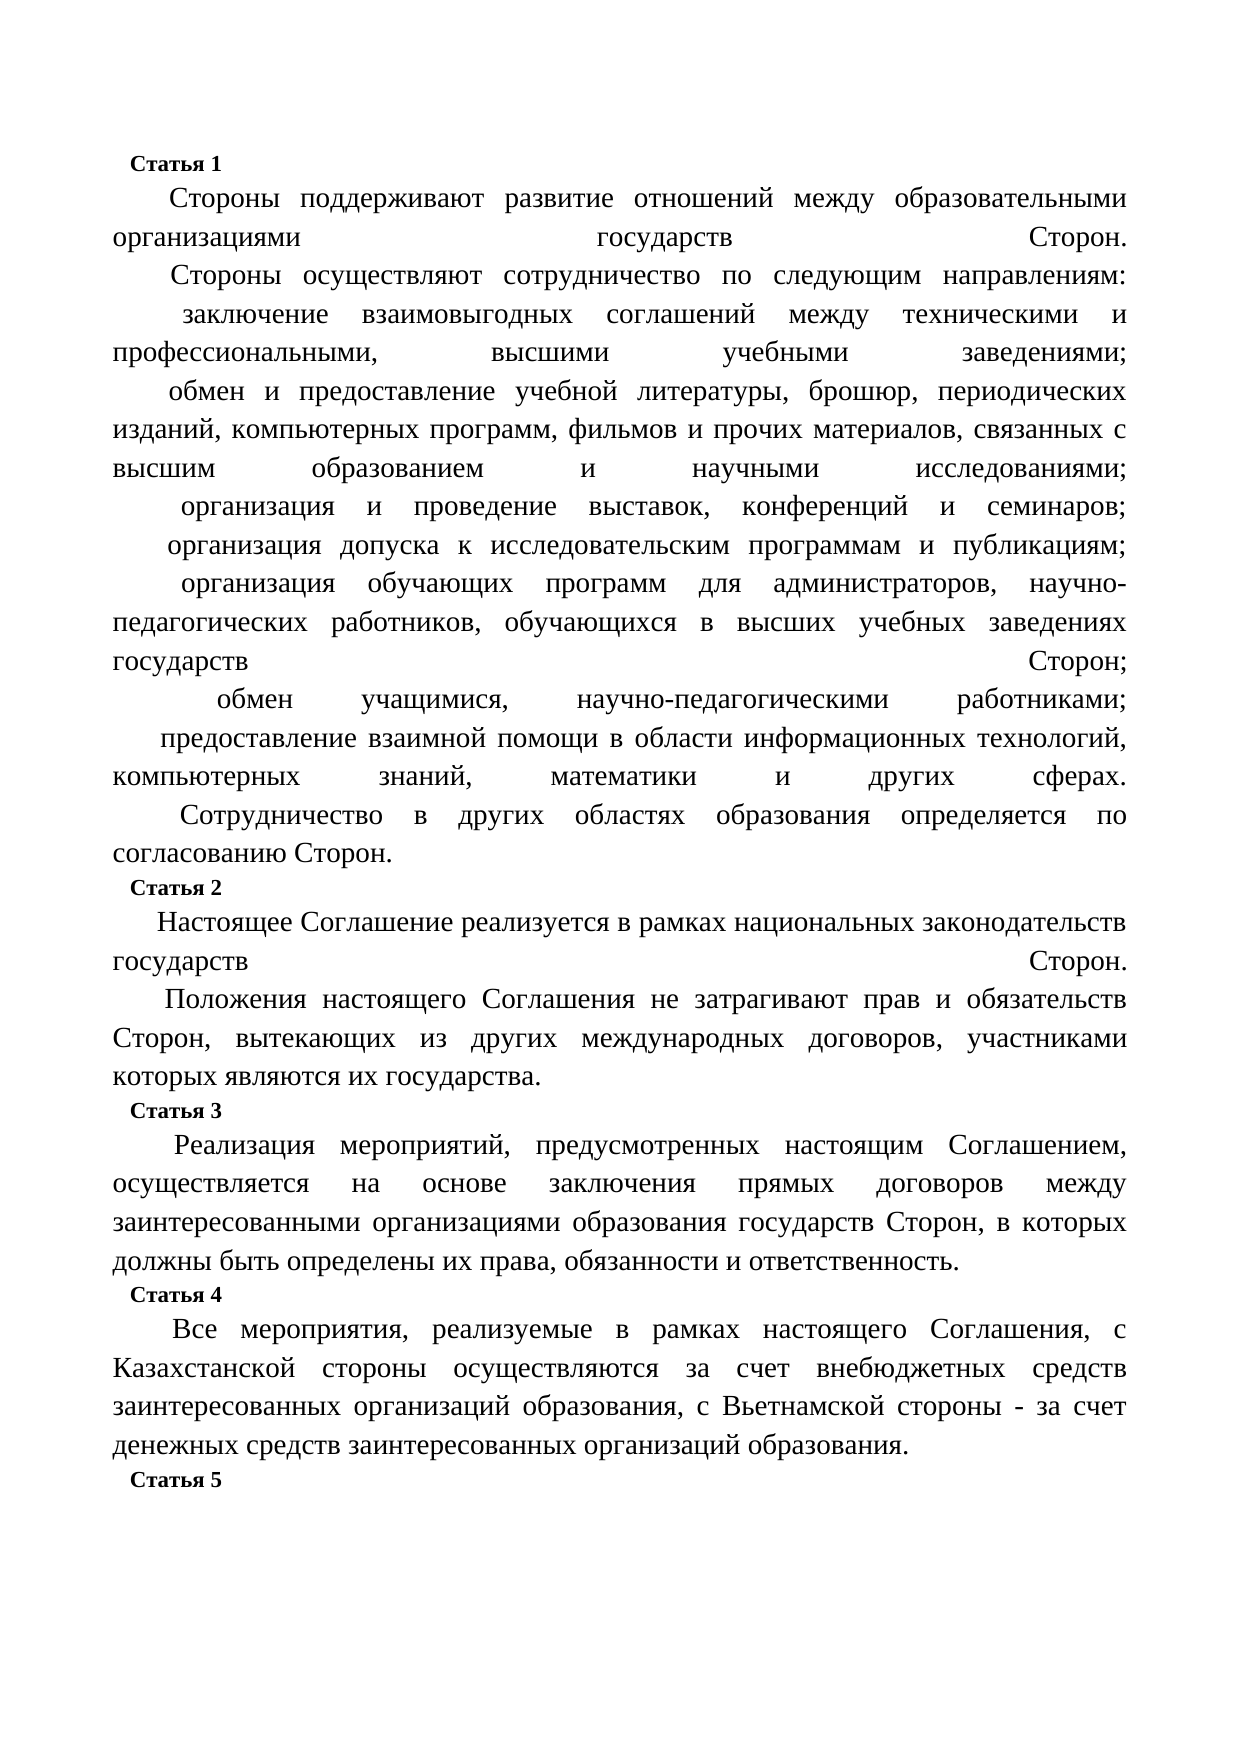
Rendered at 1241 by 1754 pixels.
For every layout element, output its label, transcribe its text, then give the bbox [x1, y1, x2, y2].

text Статья 3 [112, 1097, 1128, 1123]
text Статья 2 [112, 874, 1128, 900]
text Стороны поддерживают развитие отношений между образовательными организациями государств Сторон. Стороны осуществляют сотрудничество по следующим направлениям: заключение взаимовыгодных соглашений между техническими и профессиональными, высшими учебными заведениями; обмен и предоставление учебной литературы, брошюр, периодических изданий, компьютерных программ, фильмов и прочих материалов, связанных с высшим образованием и научными исследованиями; организация и проведение выставок, конференций и семинаров; организация допуска к исследовательским программам и публикациям; организация обучающих программ для администраторов, научно-педагогических работников, обучающихся в высших учебных заведениях государств Сторон; обмен учащимися, научно-педагогическими работниками; предоставление взаимной помощи в области информационных технологий, компьютерных знаний, математики и других сферах. Сотрудничество в других областях образования определяется по согласованию Сторон. [112, 180, 1128, 869]
text Настоящее Соглашение реализуется в рамках национальных законодательств государств Сторон. Положения настоящего Соглашения не затрагивают прав и обязательств Сторон, вытекающих из других международных договоров, участниками которых являются их государства. [112, 904, 1128, 1092]
text Статья 1 [112, 150, 1128, 176]
text Статья 5 [112, 1466, 1128, 1492]
text Реализация мероприятий, предусмотренных настоящим Соглашением, осуществляется на основе заключения прямых договоров между заинтересованными организациями образования государств Сторон, в которых должны быть определены их права, обязанности и ответственность. [112, 1127, 1128, 1276]
text Все мероприятия, реализуемые в рамках настоящего Соглашения, с Казахстанской стороны осуществляются за счет внебюджетных средств заинтересованных организаций образования, с Вьетнамской стороны - за счет денежных средств заинтересованных организаций образования. [112, 1311, 1128, 1461]
text Статья 4 [112, 1281, 1128, 1308]
